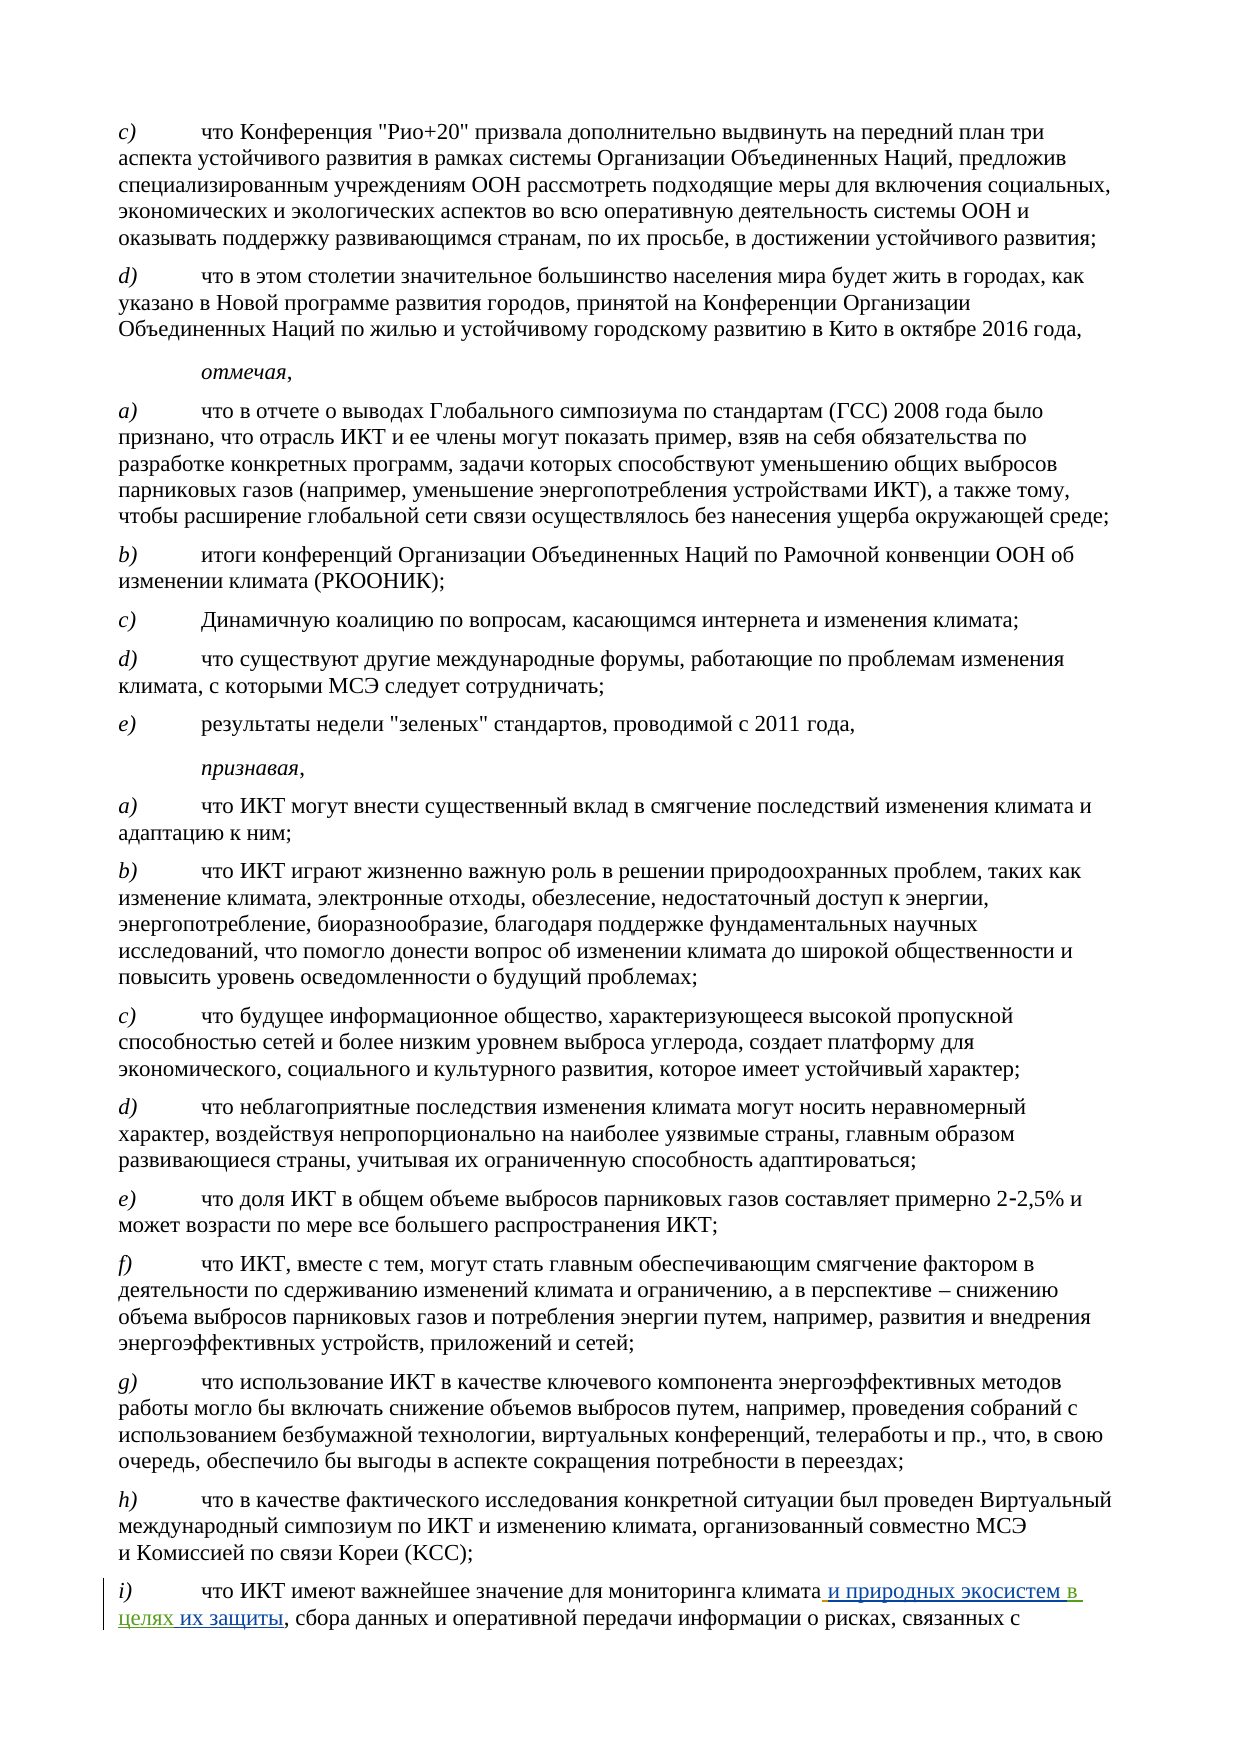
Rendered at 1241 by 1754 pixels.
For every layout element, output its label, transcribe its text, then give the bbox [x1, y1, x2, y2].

text d) что неблагоприятные последствия изменения климата могут носить неравномерный характер, воздействуя непропорционально на наиболее уязвимые страны, главным образом развивающиеся страны, учитывая их ограниченную способность адаптироваться; [118, 1093, 1122, 1172]
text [118, 1578, 1122, 1630]
text c) что Конференция "Рио+20" призвала дополнительно выдвинуть на передний план три аспекта устойчивого развития в рамках системы Организации Объединенных Наций, предложив специализированным учреждениям ООН рассмотреть подходящие меры для включения социальных, экономических и экологических аспектов во всю оперативную деятельность системы ООН и оказывать поддержку развивающимся странам, по их просьбе, в достижении устойчивого развития; [118, 118, 1122, 250]
text с) Динамичную коалицию по вопросам, касающимся интернета и изменения климата; [118, 606, 1122, 633]
text отмечая, [201, 358, 1122, 384]
text e) что доля ИКТ в общем объеме выбросов парниковых газов составляет примерно 22,5% и может возрасти по мере все большего распространения ИКТ; [118, 1185, 1122, 1238]
text g) что использование ИКТ в качестве ключевого компонента энергоэффективных методов работы могло бы включать снижение объемов выбросов путем, например, проведения собраний с использованием безбумажной технологии, виртуальных конференций, телеработы и пр., что, в свою очередь, обеспечило бы выгоды в аспекте сокращения потребности в переездах; [118, 1368, 1122, 1473]
text a) что ИКТ могут внести существенный вклад в смягчение последствий изменения климата и адаптацию к ним; [118, 792, 1122, 845]
text d) что существуют другие международные форумы, работающие по проблемам изменения климата, с которыми МСЭ следует сотрудничать; [118, 645, 1122, 698]
text h) что в качестве фактического исследования конкретной ситуации был проведен Виртуальный международный симпозиум по ИКТ и изменению климата, организованный совместно МСЭ и Комиссией по связи Кореи (KCC); [118, 1486, 1122, 1565]
text a) что в отчете о выводах Глобального симпозиума по стандартам (ГСС) 2008 года было признано, что отрасль ИКТ и ее члены могут показать пример, взяв на себя обязательства по разработке конкретных программ, задачи которых способствуют уменьшению общих выбросов парниковых газов (например, уменьшение энергопотребления устройствами ИКТ), а также тому, чтобы расширение глобальной сети связи осуществлялось без нанесения ущерба окружающей среде; [118, 397, 1122, 529]
text f) что ИКТ, вместе с тем, могут стать главным обеспечивающим смягчение фактором в деятельности по сдерживанию изменений климата и ограничению, а в перспективе – снижению объема выбросов парниковых газов и потребления энергии путем, например, развития и внедрения энергоэффективных устройств, приложений и сетей; [118, 1250, 1122, 1356]
text c) что будущее информационное общество, характеризующееся высокой пропускной способностью сетей и более низким уровнем выброса углерода, создает платформу для экономического, социального и культурного развития, которое имеет устойчивый характер; [118, 1002, 1122, 1081]
text d) что в этом столетии значительное большинство населения мира будет жить в городах, как указано в Новой программе развития городов, принятой на Конференции Организации Объединенных Наций по жилью и устойчивому городскому развитию в Кито в октябре 2016 года, [118, 262, 1122, 341]
text b) итоги конференций Организации Объединенных Наций по Рамочной конвенции ООН об изменении климата (РКООНИК); [118, 541, 1122, 594]
text e) результаты недели "зеленых" стандартов, проводимой с 2011 года, [118, 711, 1122, 737]
text признавая, [201, 753, 1122, 780]
text b) что ИКТ играют жизненно важную роль в решении природоохранных проблем, таких как изменение климата, электронные отходы, обезлесение, недостаточный доступ к энергии, энергопотребление, биоразнообразие, благодаря поддержке фундаментальных научных исследований, что помогло донести вопрос об изменении климата до широкой общественности и повысить уровень осведомленности о будущий проблемах; [118, 858, 1122, 989]
